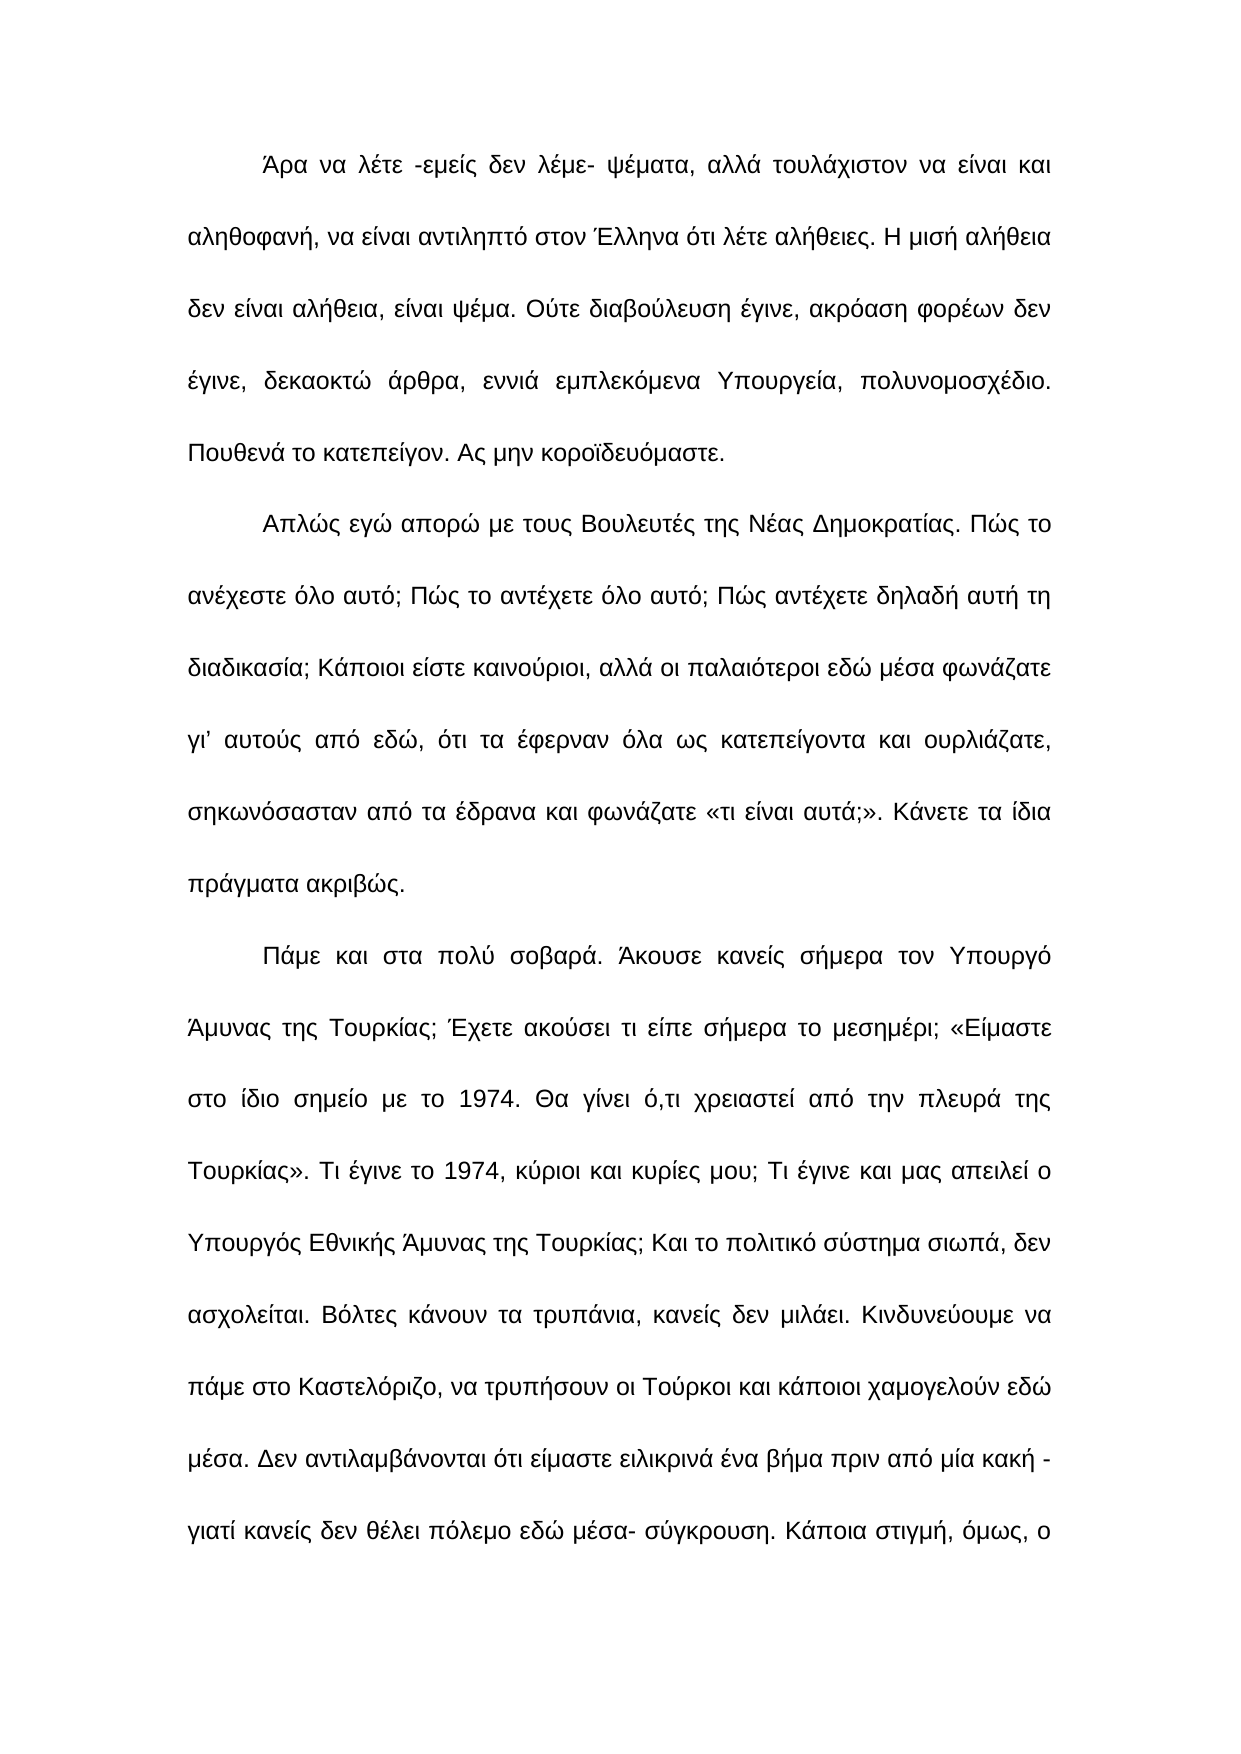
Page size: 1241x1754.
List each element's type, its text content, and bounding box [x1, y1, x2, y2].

text Απλώς εγώ απορώ με τους Βουλευτές της Νέας Δημοκρατίας. Πώς το ανέχεστε όλο αυτό; Πώς το αντέχετε όλο αυτό; Πώς αντέχετε δηλαδή αυτή τη διαδικασία; Κάποιοι είστε καινούριοι, αλλά οι παλαιότεροι εδώ μέσα φωνάζατε γι’ αυτούς από εδώ, ότι τα έφερναν όλα ως κατεπείγοντα και ουρλιάζατε, σηκωνόσασταν από τα έδρανα και φωνάζατε «τι είναι αυτά;». Κάνετε τα ίδια πράγματα ακριβώς. [187, 509, 1053, 897]
text Άρα να λέτε -εμείς δεν λέμε- ψέματα, αλλά τουλάχιστον να είναι και αληθοφανή, να είναι αντιληπτό στον Έλληνα ότι λέτε αλήθειες. Η μισή αλήθεια δεν είναι αλήθεια, είναι ψέμα. Ούτε διαβούλευση έγινε, ακρόαση φορέων δεν έγινε, δεκαοκτώ άρθρα, εννιά εμπλεκόμενα Υπουργεία, πολυνομοσχέδιο. Πουθενά το κατεπείγον. Ας μην κοροϊδευόμαστε. [187, 150, 1053, 466]
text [187, 941, 1053, 1544]
